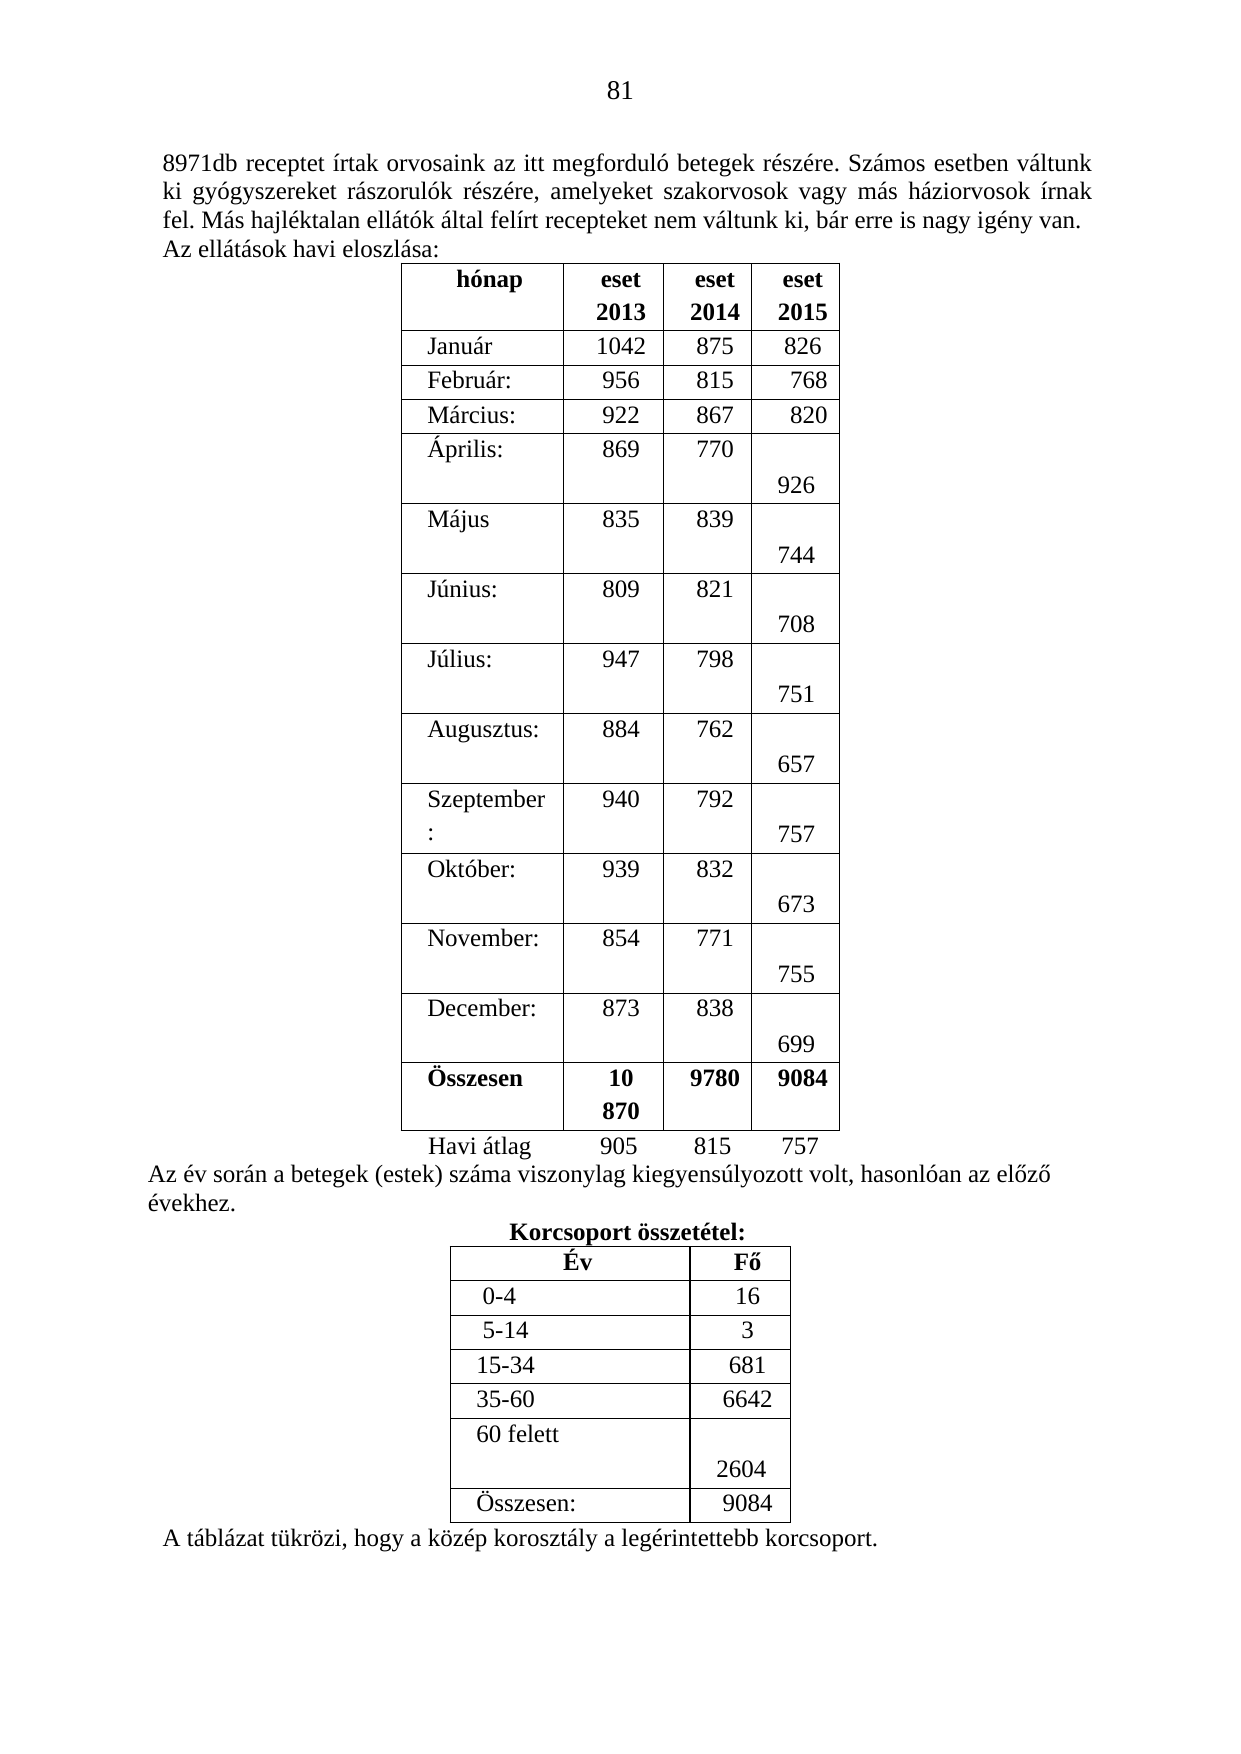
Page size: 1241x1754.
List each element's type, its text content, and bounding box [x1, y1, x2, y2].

table_cell 939 [564, 854, 663, 922]
table_cell 770 [664, 434, 751, 503]
table_cell 947 [564, 644, 663, 713]
table_cell 751 [752, 644, 839, 713]
table_cell 6642 [691, 1384, 790, 1418]
table_cell 768 [752, 366, 839, 399]
table_cell 815 [664, 366, 751, 399]
table_cell Augusztus: [402, 714, 563, 783]
table_cell Összesen [402, 1063, 563, 1130]
table_cell 809 [564, 574, 663, 643]
table_cell 60 felett [451, 1419, 689, 1487]
table_cell 5-14 [451, 1316, 689, 1349]
table_cell December: [402, 994, 563, 1062]
table_cell 926 [752, 434, 839, 503]
text Havi átlag 905 815 757 [148, 263, 1093, 1159]
table_cell 744 [752, 504, 839, 573]
table_cell 821 [664, 574, 751, 643]
table_cell 9084 [691, 1489, 790, 1522]
table_cell 9780 [664, 1063, 751, 1130]
table_cell 657 [752, 714, 839, 783]
table_cell 35-60 [451, 1384, 689, 1418]
table_cell Június: [402, 574, 563, 643]
table_cell 832 [664, 854, 751, 922]
text A táblázat tükrözi, hogy a közép korosztály a legérintettebb korcsoport. [162, 1523, 1093, 1552]
table_cell 708 [752, 574, 839, 643]
table_cell 757 [752, 784, 839, 853]
table_cell Szeptember: [402, 784, 563, 853]
table_cell 838 [664, 994, 751, 1062]
table_cell Április: [402, 434, 563, 503]
table_cell 854 [564, 924, 663, 992]
table_header eset 2013 [564, 264, 663, 330]
table_cell Május [402, 504, 563, 573]
table_cell Július: [402, 644, 563, 713]
table_cell 820 [752, 400, 839, 433]
text Az év során a betegek (estek) száma viszonylag kiegyensúlyozott volt, hasonlóan az előző évekhez. [148, 1159, 1093, 1217]
table_cell 699 [752, 994, 839, 1062]
table_cell 755 [752, 924, 839, 992]
table_cell 798 [664, 644, 751, 713]
table_cell 771 [664, 924, 751, 992]
table_cell 839 [664, 504, 751, 573]
table_header eset 2014 [664, 264, 751, 330]
table_cell 681 [691, 1350, 790, 1383]
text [162, 148, 1093, 234]
table_cell 10 870 [564, 1063, 663, 1130]
table_cell 1042 [564, 331, 663, 364]
table_cell 762 [664, 714, 751, 783]
table_cell 940 [564, 784, 663, 853]
table_cell Február: [402, 366, 563, 399]
text Az ellátások havi eloszlása: [162, 234, 1093, 263]
table_header hónap [402, 264, 563, 330]
table_header Év [451, 1247, 689, 1280]
text Korcsoport összetétel: [162, 1217, 1093, 1246]
table_cell Összesen: [451, 1489, 689, 1522]
table_cell 16 [691, 1281, 790, 1314]
table_cell 922 [564, 400, 663, 433]
table_cell 835 [564, 504, 663, 573]
table_cell 875 [664, 331, 751, 364]
table_cell 0-4 [451, 1281, 689, 1314]
table_cell November: [402, 924, 563, 992]
table_cell 873 [564, 994, 663, 1062]
table_cell 884 [564, 714, 663, 783]
table_cell Március: [402, 400, 563, 433]
table_header eset 2015 [752, 264, 839, 330]
table_cell 9084 [752, 1063, 839, 1130]
table_cell 673 [752, 854, 839, 922]
table_cell 3 [691, 1316, 790, 1349]
table_cell 792 [664, 784, 751, 853]
table_cell 2604 [691, 1419, 790, 1487]
table_cell 869 [564, 434, 663, 503]
table_cell 867 [664, 400, 751, 433]
table_cell Október: [402, 854, 563, 922]
table_cell 15-34 [451, 1350, 689, 1383]
table_cell 956 [564, 366, 663, 399]
table_cell 826 [752, 331, 839, 364]
table_cell Január [402, 331, 563, 364]
table_header Fő [691, 1247, 790, 1280]
